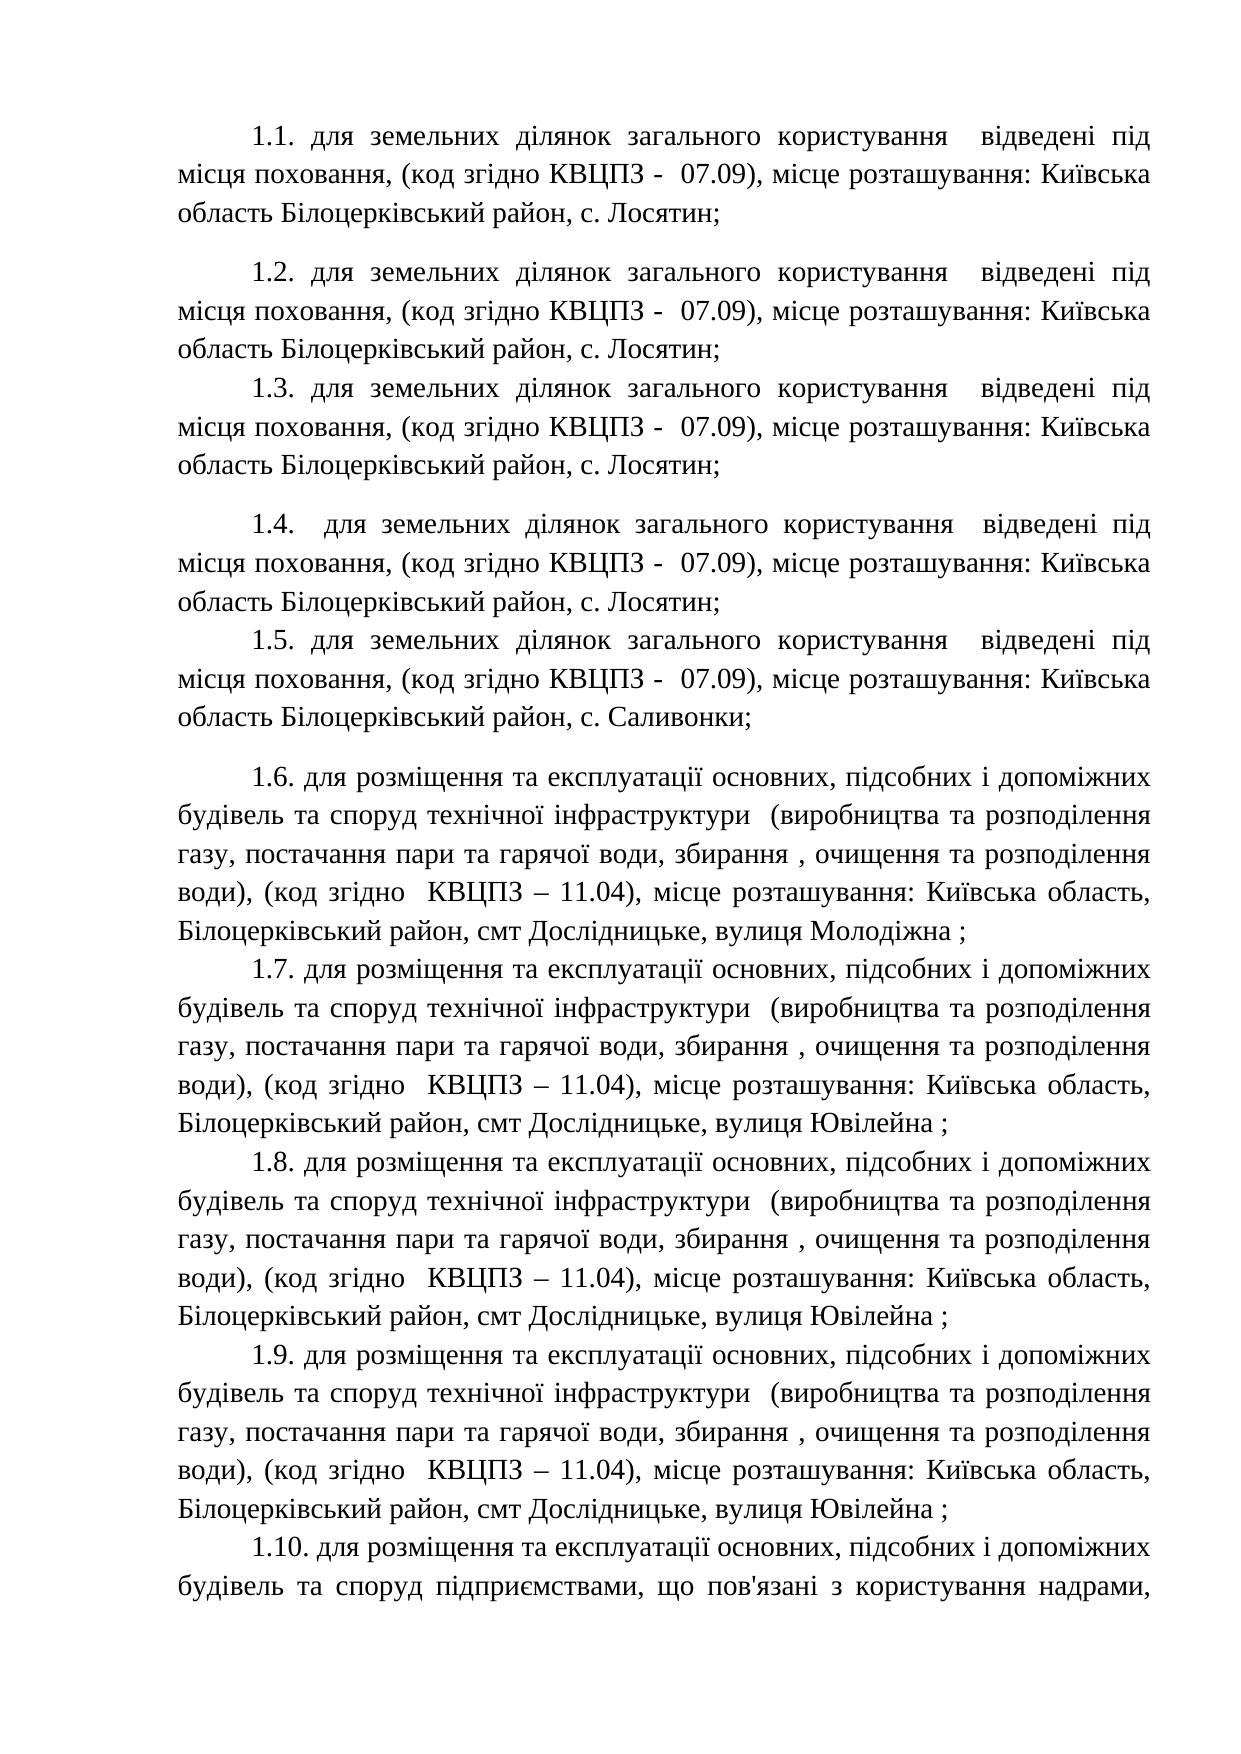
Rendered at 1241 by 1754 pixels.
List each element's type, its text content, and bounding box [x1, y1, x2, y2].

text 1.4. для земельних ділянок загального користування відведені під місця поховання, (код згідно КВЦПЗ - 07.09), місце розташування: Київська область Білоцерківський район, с. Лосятин; 1.5. для земельних ділянок загального користування відведені під місця поховання, (код згідно КВЦПЗ - 07.09), місце розташування: Київська область Білоцерківський район, с. Саливонки; [177, 507, 1152, 733]
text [177, 759, 1152, 1602]
text 1.2. для земельних ділянок загального користування відведені під місця поховання, (код згідно КВЦПЗ - 07.09), місце розташування: Київська область Білоцерківський район, с. Лосятин; 1.3. для земельних ділянок загального користування відведені під місця поховання, (код згідно КВЦПЗ - 07.09), місце розташування: Київська область Білоцерківський район, с. Лосятин; [177, 254, 1152, 481]
text 1.1. для земельних ділянок загального користування відведені під місця поховання, (код згідно КВЦПЗ - 07.09), місце розташування: Київська область Білоцерківський район, с. Лосятин; [177, 118, 1152, 229]
